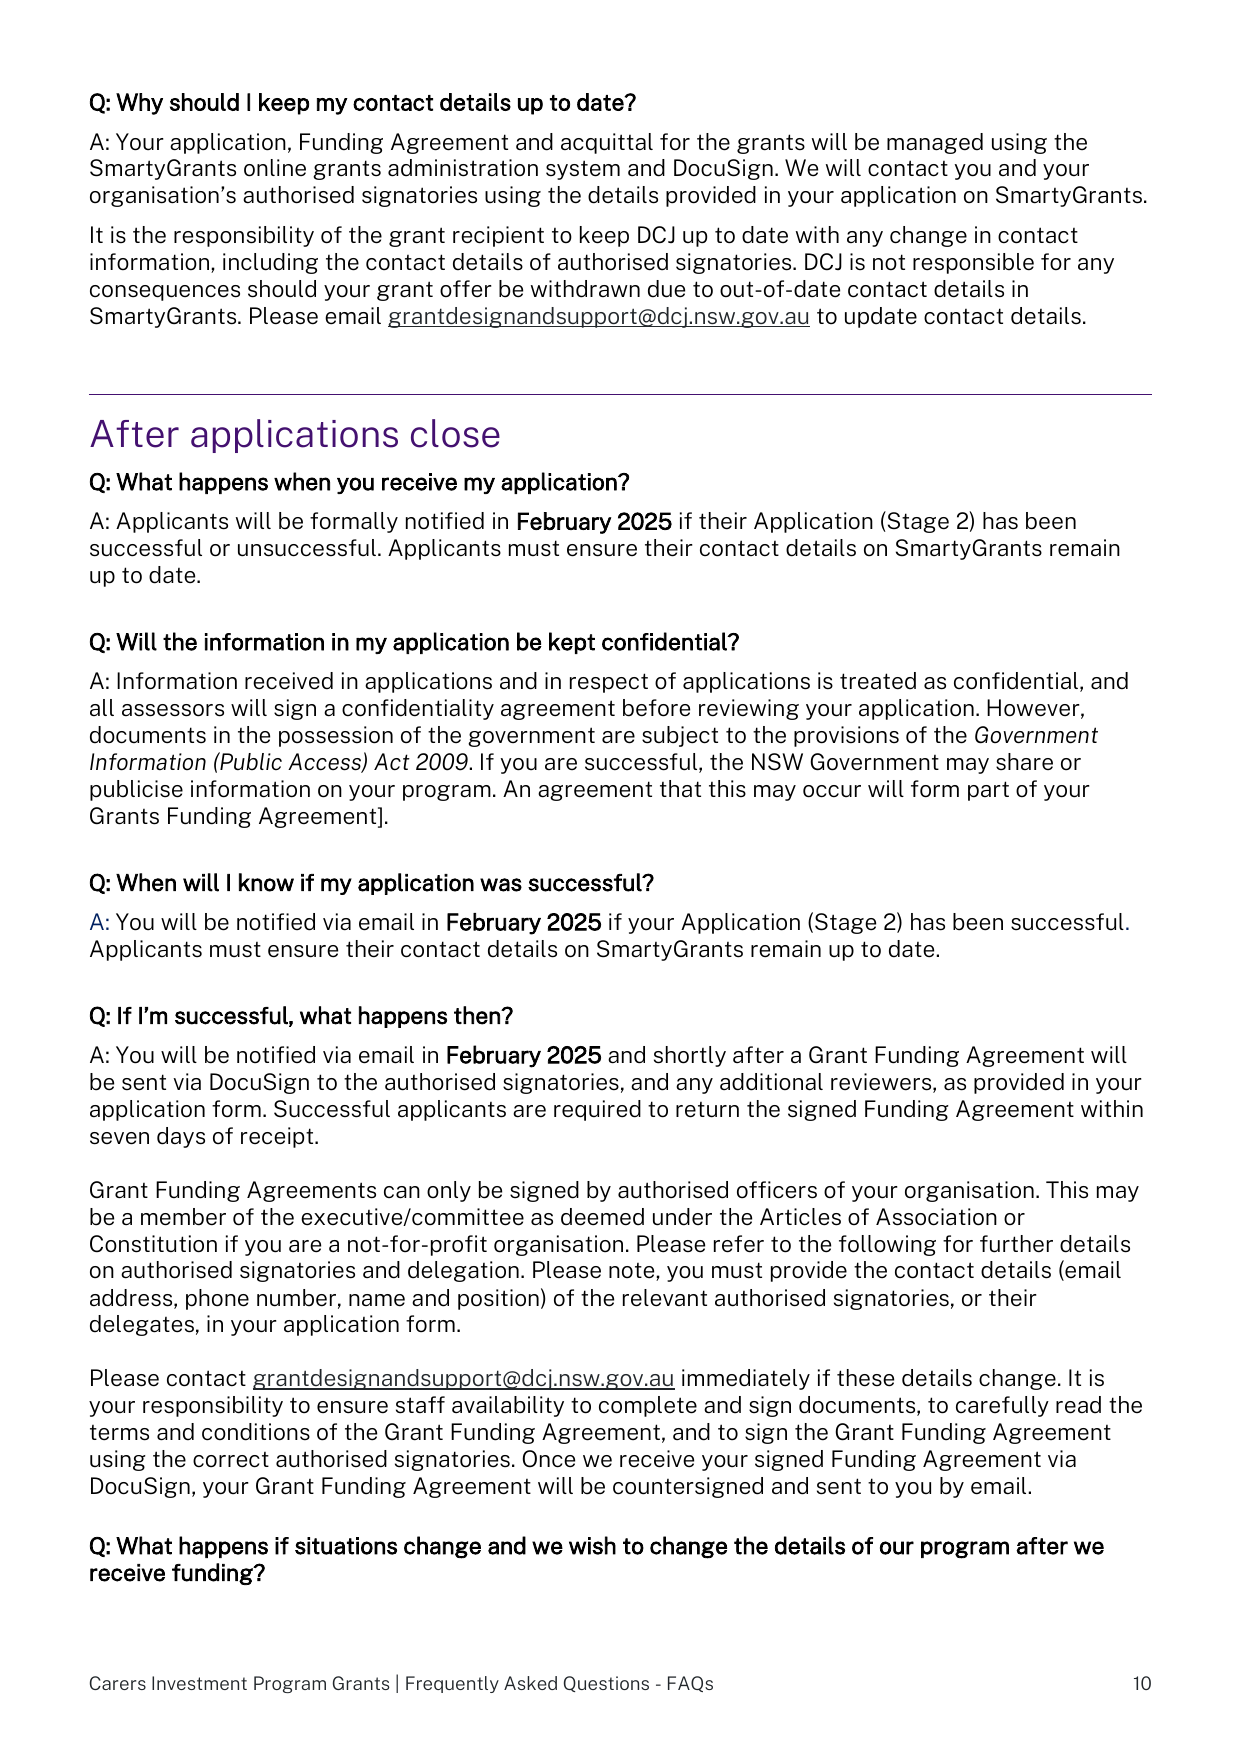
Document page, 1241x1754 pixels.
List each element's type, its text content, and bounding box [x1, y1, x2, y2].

text A: Applicants will be formally notified in February 2025 if their Application (Stage 2) has been successful or unsuccessful. Applicants must ensure their contact details on SmartyGrants remain up to date. [89, 508, 1152, 589]
text Please contact grantdesignandsupport@dcj.nsw.gov.au immediately if these details change. It is your responsibility to ensure staff availability to complete and sign documents, to carefully read the terms and conditions of the Grant Funding Agreement, and to sign the Grant Funding Agreement using the correct authorised signatories. Once we receive your signed Funding Agreement via DocuSign, your Grant Funding Agreement will be countersigned and sent to you by email. [89, 1365, 1152, 1500]
text It is the responsibility of the grant recipient to keep DCJ up to date with any change in contact information, including the contact details of authorised signatories. DCJ is not responsible for any consequences should your grant offer be withdrawn due to out-of-date contact details in SmartyGrants. Please email grantdesignandsupport@dcj.nsw.gov.au to update contact details. [89, 222, 1152, 329]
text Q: Will the information in my application be kept confidential? [89, 628, 1152, 655]
text A: Information received in applications and in respect of applications is treated as confidential, and all assessors will sign a confidentiality agreement before reviewing your application. However, documents in the possession of the government are subject to the provisions of the Government Information (Public Access) Act 2009. If you are successful, the NSW Government may share or publicise information on your program. An agreement that this may occur will form part of your Grants Funding Agreement]. [89, 668, 1152, 829]
text A: You will be notified via email in February 2025 and shortly after a Grant Funding Agreement will be sent via DocuSign to the authorised signatories, and any additional reviewers, as provided in your application form. Successful applicants are required to return the signed Funding Agreement within seven days of receipt. [89, 1041, 1152, 1149]
text Q: What happens when you receive my application? [89, 468, 1152, 495]
subtitle After applications close [89, 395, 1152, 456]
text Q: If I’m successful, what happens then? [89, 1002, 1152, 1029]
text Q: Why should I keep my contact details up to date? [89, 89, 1152, 116]
text A: You will be notified via email in February 2025 if your Application (Stage 2) has been successful. Applicants must ensure their contact details on SmartyGrants remain up to date. [89, 908, 1152, 962]
text Grant Funding Agreements can only be signed by authorised officers of your organisation. This may be a member of the executive/committee as deemed under the Articles of Association or Constitution if you are a not-for-profit organisation. Please refer to the following for further details on authorised signatories and delegation. Please note, you must provide the contact details (email address, phone number, name and position) of the relevant authorised signatories, or their delegates, in your application form. [89, 1176, 1152, 1338]
text Q: When will I know if my application was successful? [89, 869, 1152, 896]
text Q: What happens if situations change and we wish to change the details of our program after we receive funding? [89, 1532, 1152, 1586]
text A: Your application, Funding Agreement and acquittal for the grants will be managed using the SmartyGrants online grants administration system and DocuSign. We will contact you and your organisation’s authorised signatories using the details provided in your application on SmartyGrants. [89, 128, 1152, 209]
